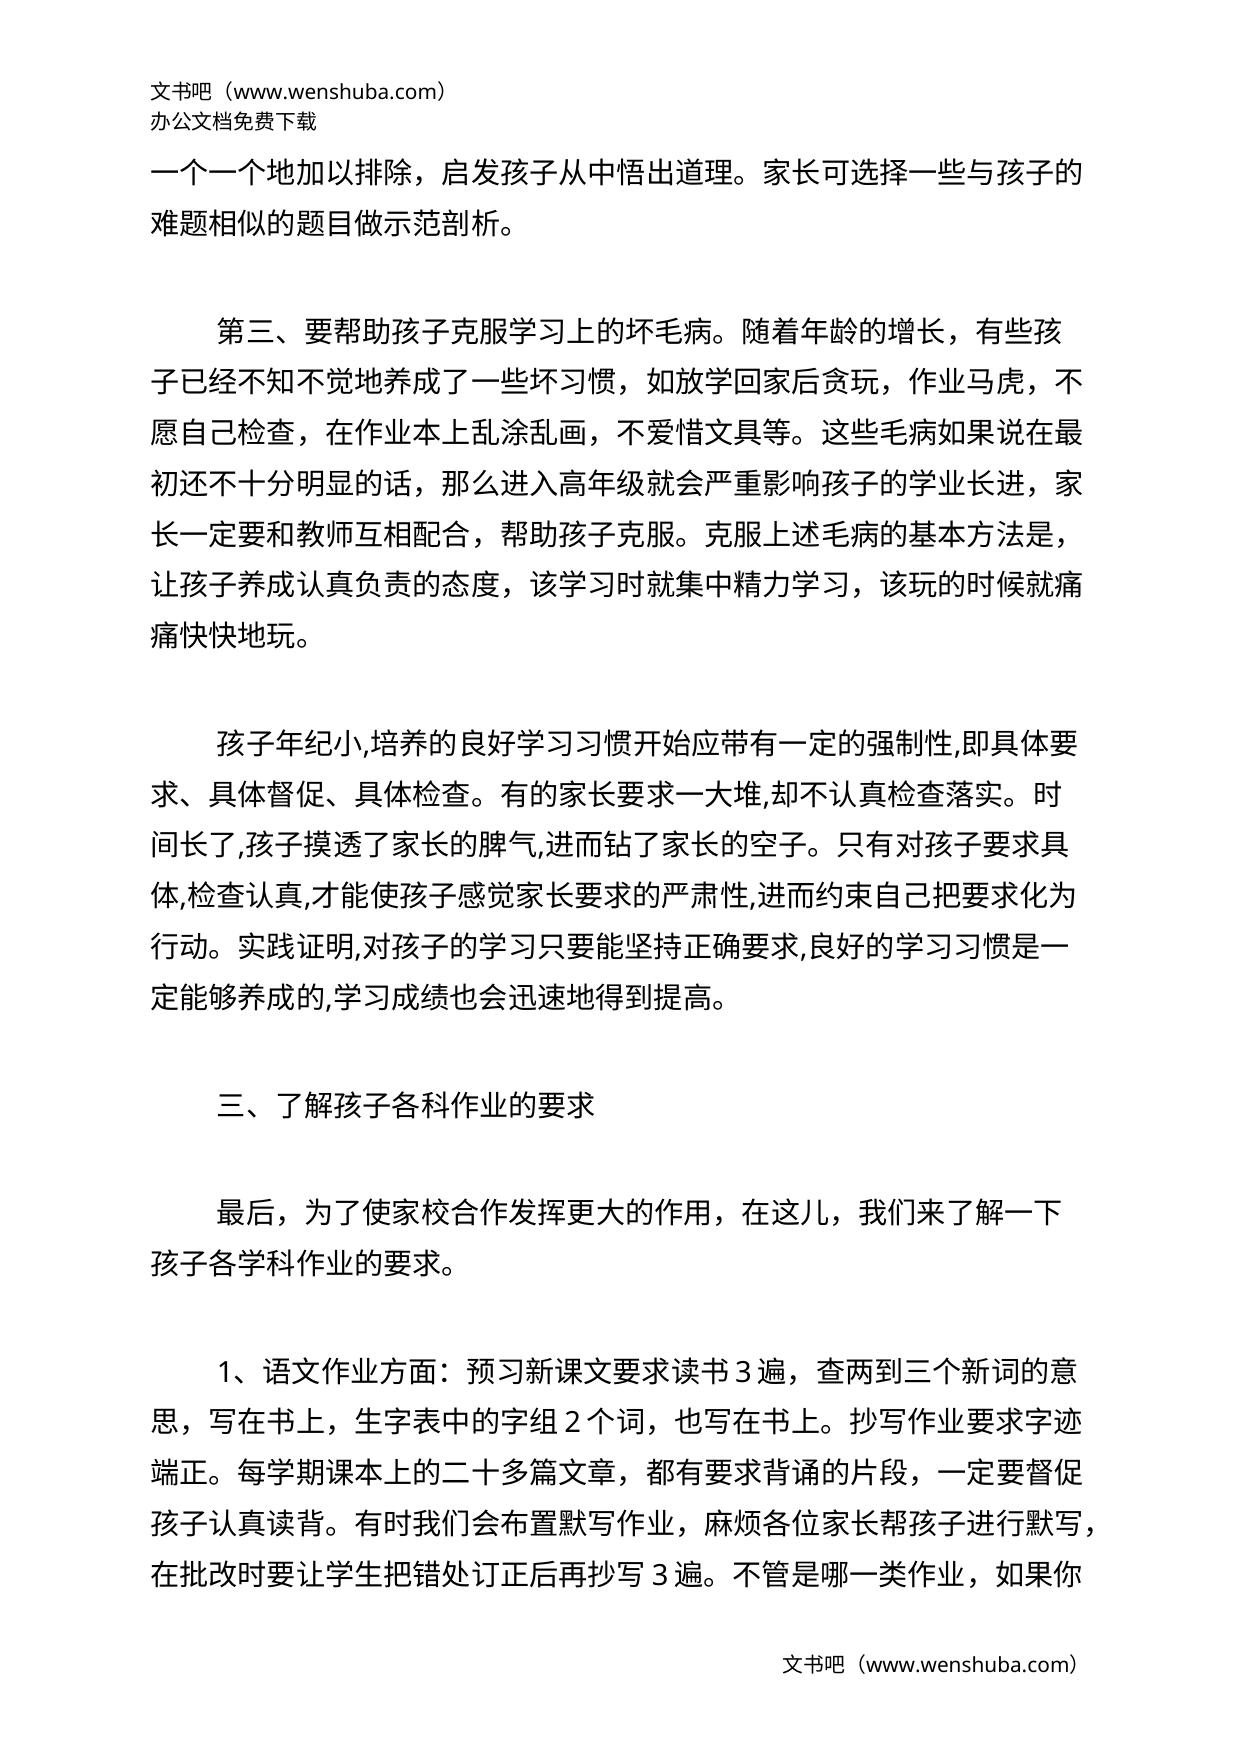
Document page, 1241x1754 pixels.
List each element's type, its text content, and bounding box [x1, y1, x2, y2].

text 三、了解孩子各科作业的要求 [150, 1082, 1090, 1124]
text 孩子年纪小,培养的良好学习习惯开始应带有一定的强制性,即具体要求、具体督促、具体检查。有的家长要求一大堆,却不认真检查落实。时间长了,孩子摸透了家长的脾气,进而钻了家长的空子。只有对孩子要求具体,检查认真,才能使孩子感觉家长要求的严肃性,进而约束自己把要求化为行动。实践证明,对孩子的学习只要能坚持正确要求,良好的学习习惯是一定能够养成的,学习成绩也会迅速地得到提高。 [150, 720, 1090, 1017]
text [150, 150, 1090, 243]
text 第三、要帮助孩子克服学习上的坏毛病。随着年龄的增长，有些孩子已经不知不觉地养成了一些坏习惯，如放学回家后贪玩，作业马虎，不愿自己检查，在作业本上乱涂乱画，不爱惜文具等。这些毛病如果说在最初还不十分明显的话，那么进入高年级就会严重影响孩子的学业长进，家长一定要和教师互相配合，帮助孩子克服。克服上述毛病的基本方法是，让孩子养成认真负责的态度，该学习时就集中精力学习，该玩的时候就痛痛快快地玩。 [150, 308, 1090, 655]
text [150, 1348, 1090, 1594]
text 最后，为了使家校合作发挥更大的作用，在这儿，我们来了解一下孩子各学科作业的要求。 [150, 1190, 1090, 1283]
